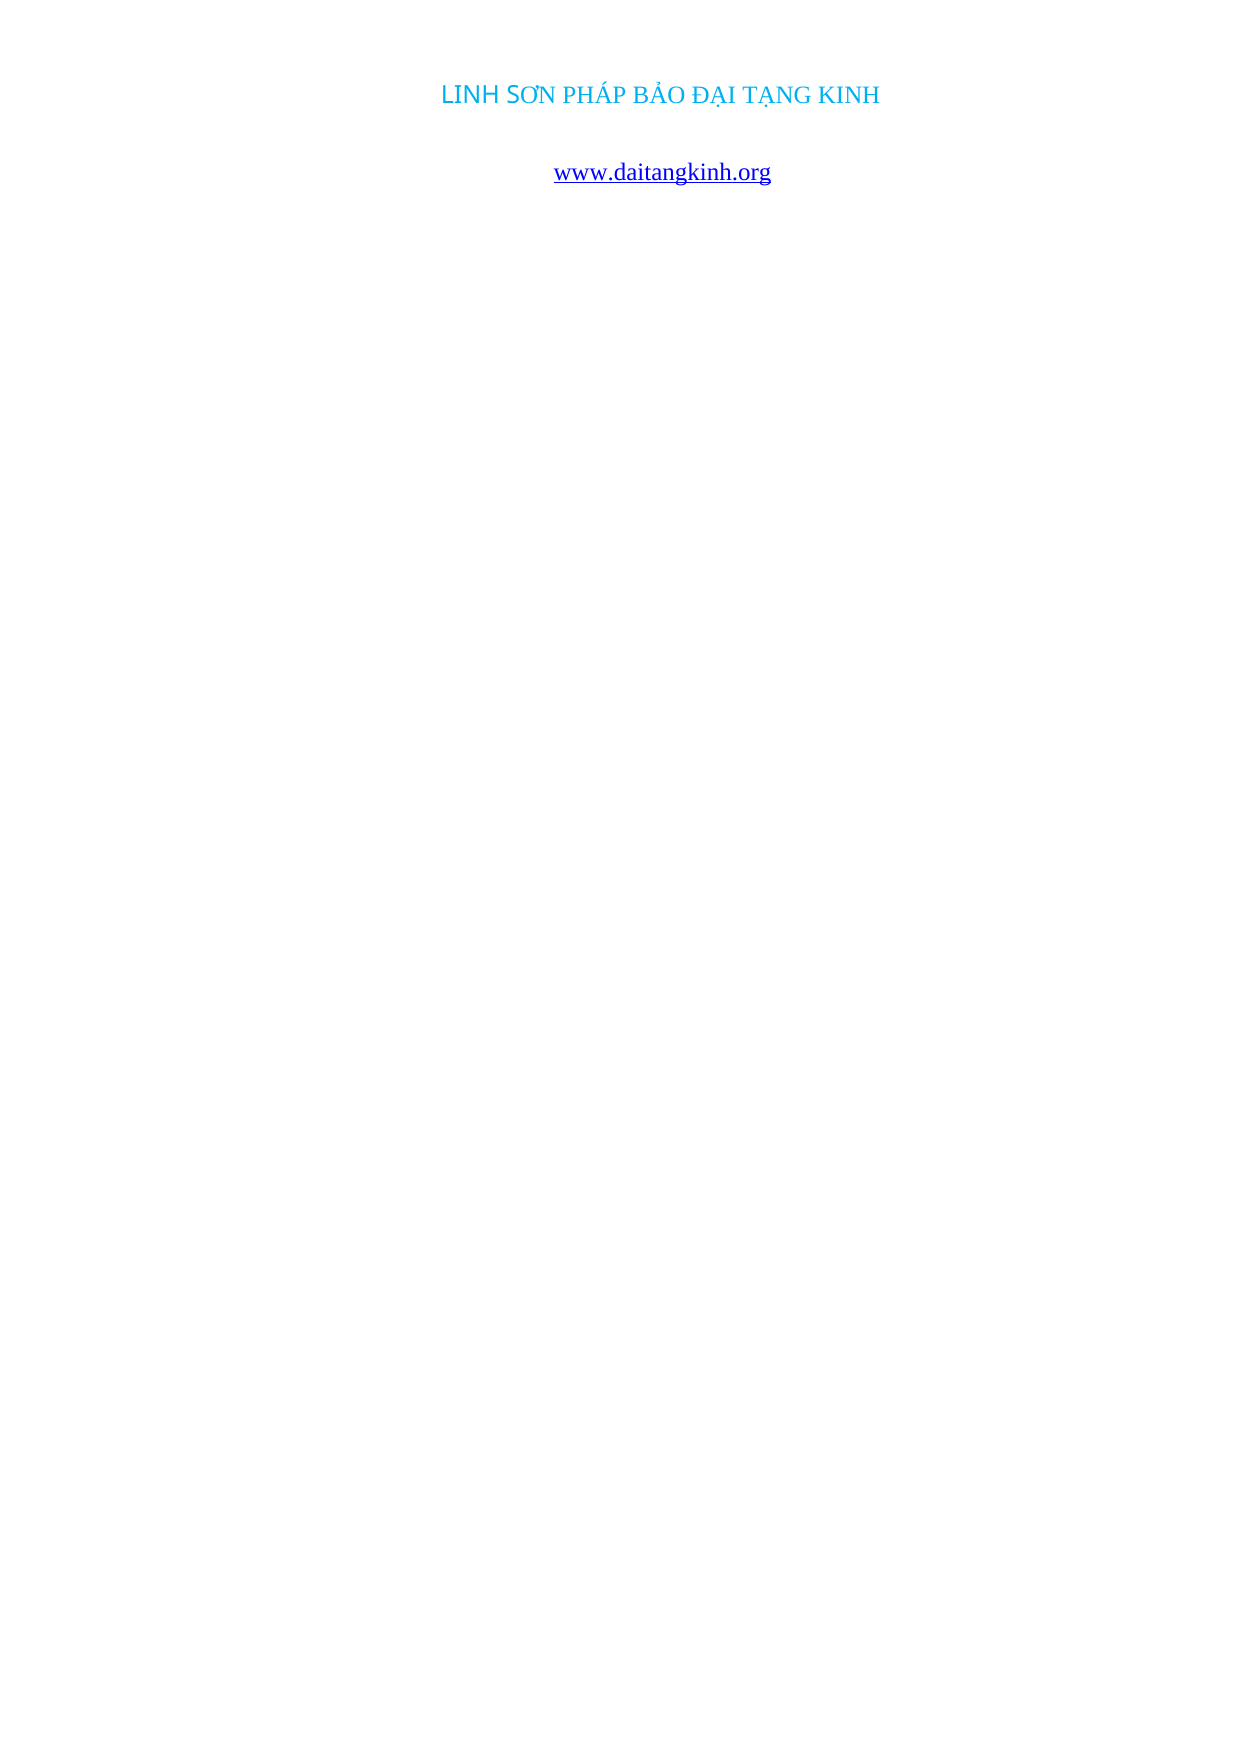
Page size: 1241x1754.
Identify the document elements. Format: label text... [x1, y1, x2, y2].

text www.daitangkinh.org [553, 157, 1065, 186]
